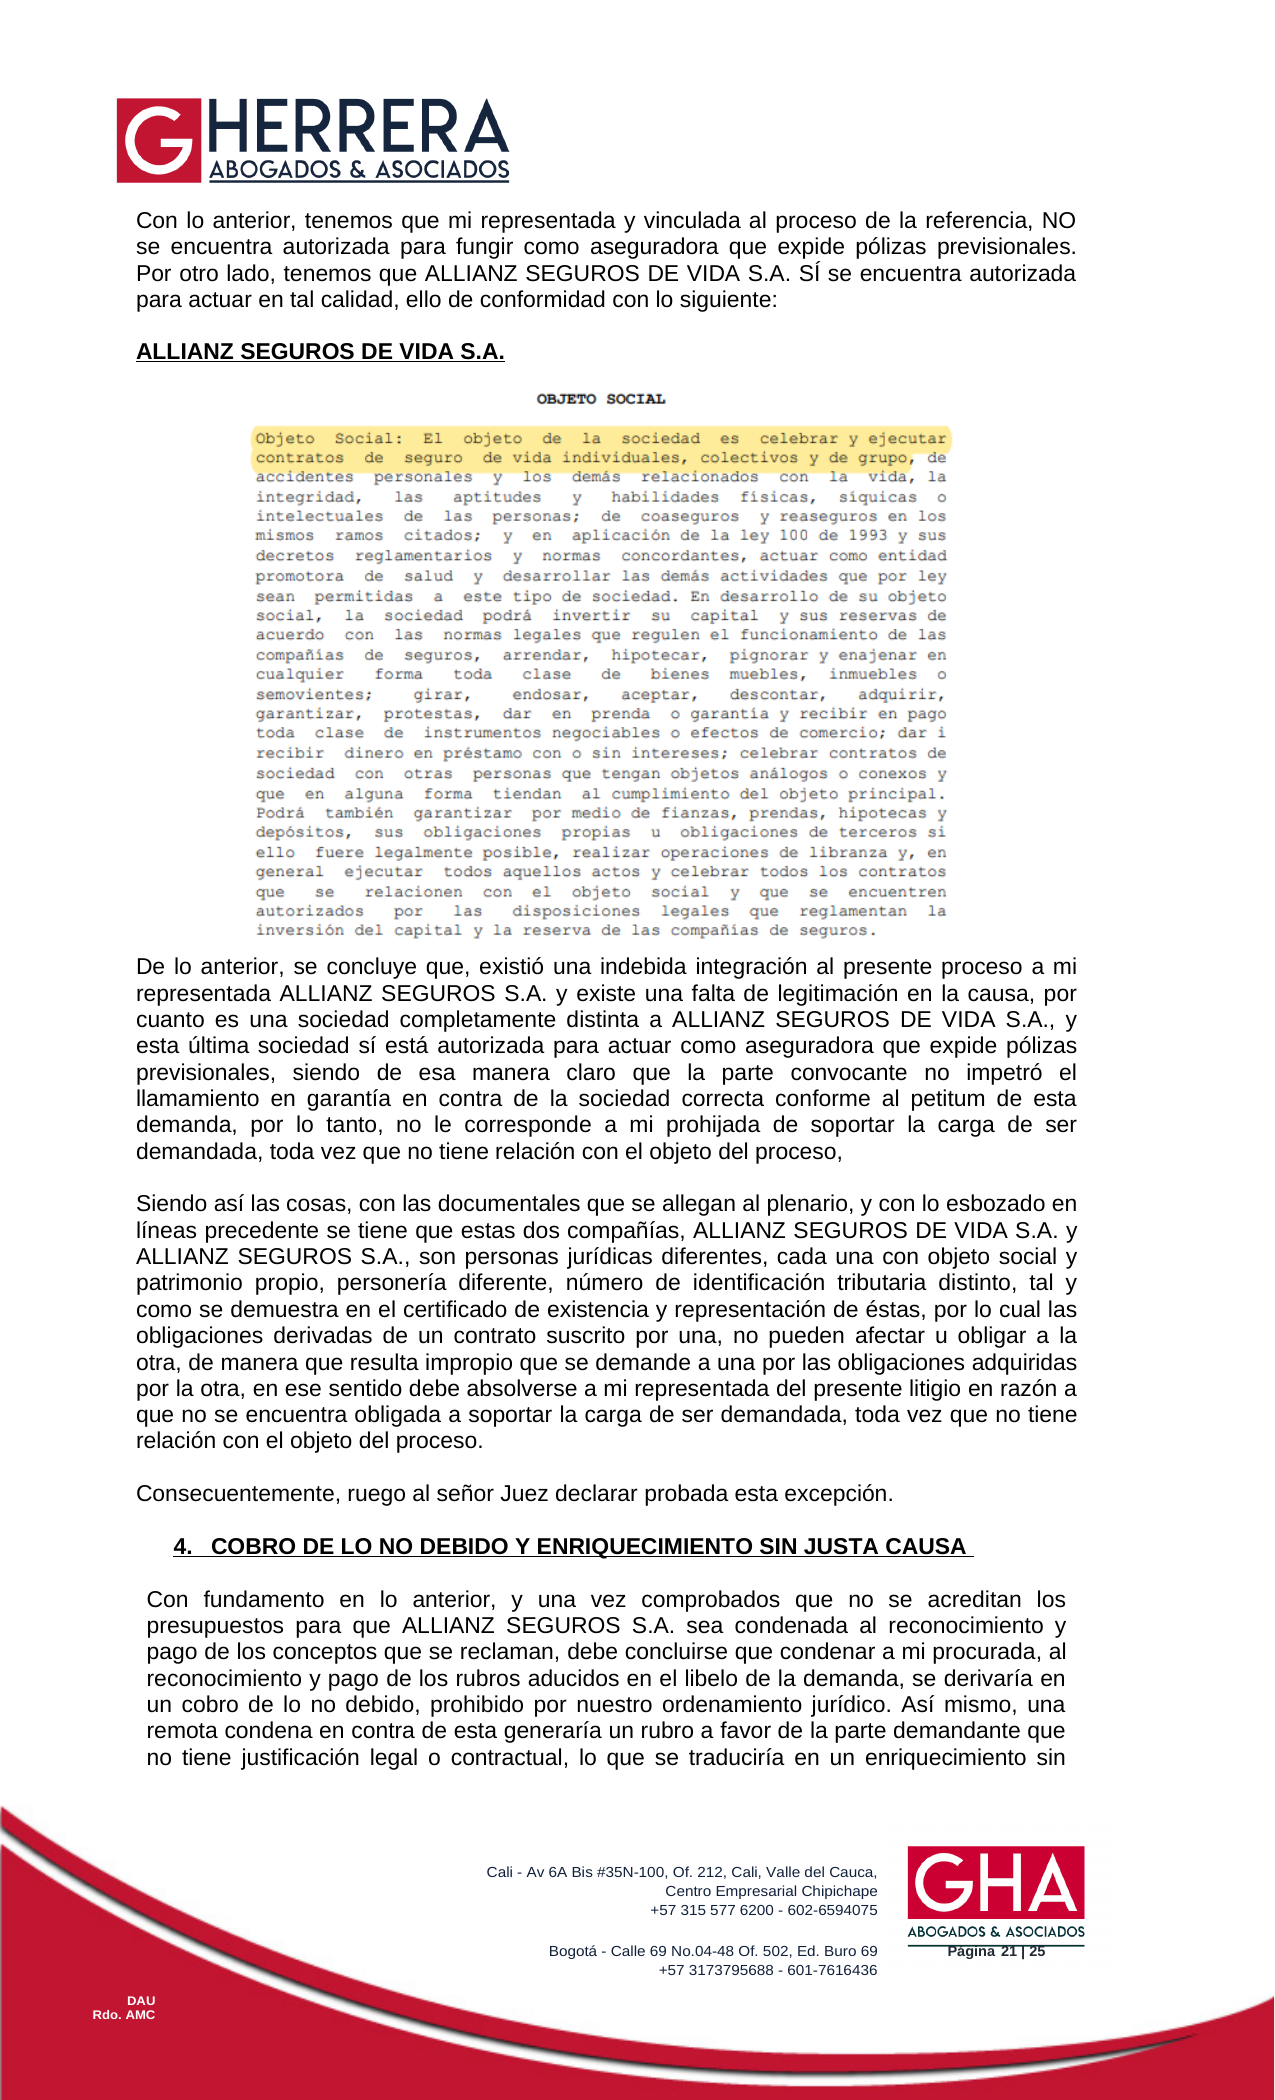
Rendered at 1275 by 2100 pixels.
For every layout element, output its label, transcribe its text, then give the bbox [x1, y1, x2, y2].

text ALLIANZ SEGUROS DE VIDA S.A. [136, 338, 1067, 365]
picture [0, 1793, 1275, 2100]
text De lo anterior, se concluye que, existió una indebida integración al presente proceso a mi representada ALLIANZ SEGUROS S.A. y existe una falta de legitimación en la causa, por cuanto es una sociedad completamente distinta a ALLIANZ SEGUROS DE VIDA S.A., y esta última sociedad sí está autorizada para actuar como aseguradora que expide pólizas previsionales, siendo de esa manera claro que la parte convocante no impetró el llamamiento en garantía en contra de la sociedad correcta conforme al petitum de esta demanda, por lo tanto, no le corresponde a mi prohijada de soportar la carga de ser demandada, toda vez que no tiene relación con el objeto del proceso, [136, 953, 1078, 1164]
picture [243, 391, 960, 954]
list COBRO DE LO NO DEBIDO Y ENRIQUECIMIENTO SIN JUSTA CAUSA [173, 1533, 1078, 1559]
text Consecuentemente, ruego al señor Juez declarar probada esta excepción. [136, 1480, 1078, 1507]
picture [96, 75, 529, 206]
text Con lo anterior, tenemos que mi representada y vinculada al proceso de la referencia, NO se encuentra autorizada para fungir como aseguradora que expide pólizas previsionales. Por otro lado, tenemos que ALLIANZ SEGUROS DE VIDA S.A. SÍ se encuentra autorizada para actuar en tal calidad, ello de conformidad con lo siguiente: [136, 207, 1078, 312]
text Siendo así las cosas, con las documentales que se allegan al plenario, y con lo esbozado en líneas precedente se tiene que estas dos compañías, ALLIANZ SEGUROS DE VIDA S.A. y ALLIANZ SEGUROS S.A., son personas jurídicas diferentes, cada una con objeto social y patrimonio propio, personería diferente, número de identificación tributaria distinto, tal y como se demuestra en el certificado de existencia y representación de éstas, por lo cual las obligaciones derivadas de un contrato suscrito por una, no pueden afectar u obligar a la otra, de manera que resulta impropio que se demande a una por las obligaciones adquiridas por la otra, en ese sentido debe absolverse a mi representada del presente litigio en razón a que no se encuentra obligada a soportar la carga de ser demandada, toda vez que no tiene relación con el objeto del proceso. [136, 1190, 1078, 1454]
